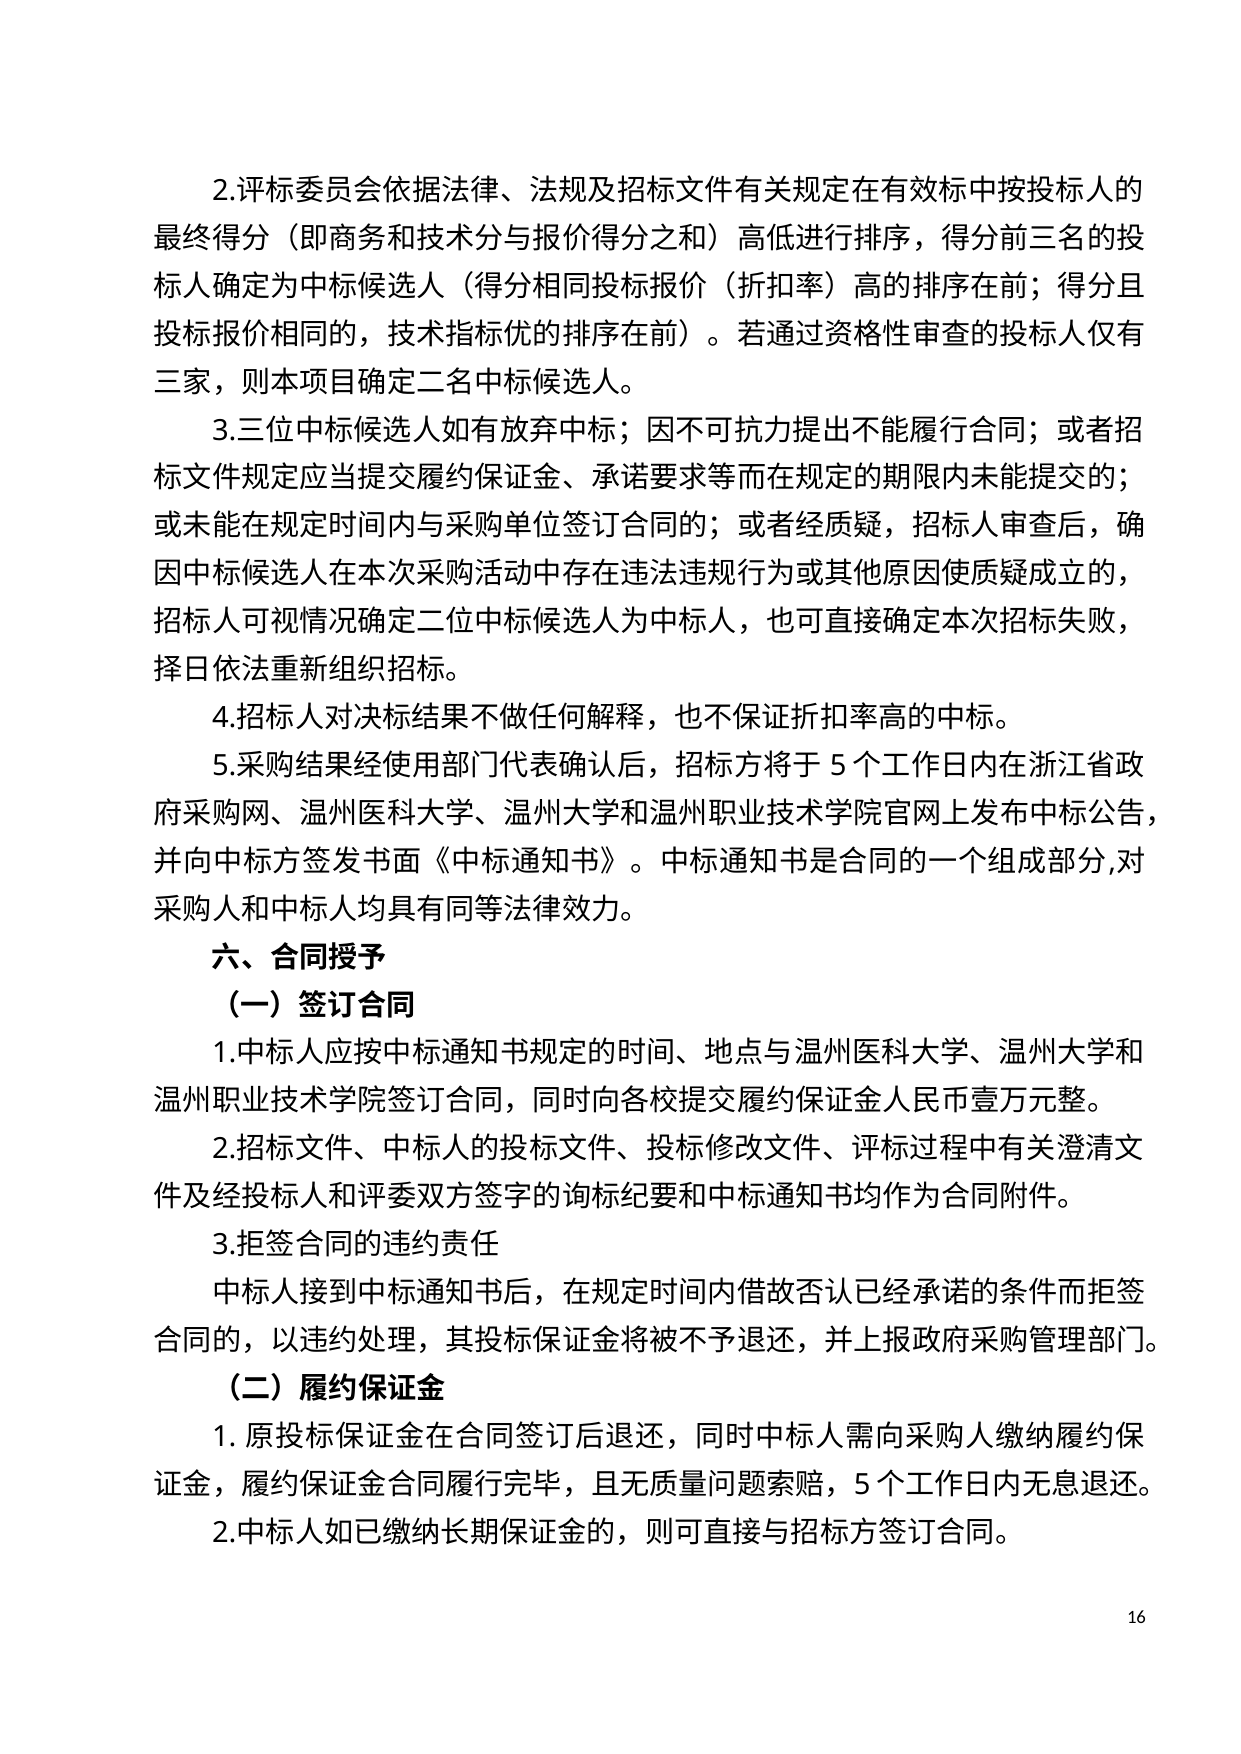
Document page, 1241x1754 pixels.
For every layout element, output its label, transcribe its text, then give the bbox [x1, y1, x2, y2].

text 中标人接到中标通知书后，在规定时间内借故否认已经承诺的条件而拒签合同的，以违约处理，其投标保证金将被不予退还，并上报政府采购管理部门。 [153, 1264, 1146, 1360]
text （一）签订合同 [153, 977, 1146, 1024]
text 2.评标委员会依据法律、法规及招标文件有关规定在有效标中按投标人的最终得分（即商务和技术分与报价得分之和）高低进行排序，得分前三名的投标人确定为中标候选人（得分相同投标报价（折扣率）高的排序在前；得分且投标报价相同的，技术指标优的排序在前）。若通过资格性审查的投标人仅有三家，则本项目确定二名中标候选人。 [153, 162, 1146, 402]
text 5.采购结果经使用部门代表确认后，招标方将于5个工作日内在浙江省政府采购网、温州医科大学、温州大学和温州职业技术学院官网上发布中标公告，并向中标方签发书面《中标通知书》。中标通知书是合同的一个组成部分,对采购人和中标人均具有同等法律效力。 [153, 737, 1146, 929]
text 六、合同授予 [153, 929, 1146, 977]
text （二）履约保证金 [153, 1360, 1146, 1408]
text 2.招标文件、中标人的投标文件、投标修改文件、评标过程中有关澄清文件及经投标人和评委双方签字的询标纪要和中标通知书均作为合同附件。 [153, 1120, 1146, 1216]
text 2.中标人如已缴纳长期保证金的，则可直接与招标方签订合同。 [153, 1504, 1146, 1552]
text 4.招标人对决标结果不做任何解释，也不保证折扣率高的中标。 [153, 689, 1146, 737]
text 1. 原投标保证金在合同签订后退还，同时中标人需向采购人缴纳履约保证金，履约保证金合同履行完毕，且无质量问题索赔，5个工作日内无息退还。 [153, 1408, 1146, 1504]
text 3.拒签合同的违约责任 [153, 1216, 1146, 1264]
text 1.中标人应按中标通知书规定的时间、地点与温州医科大学、温州大学和温州职业技术学院签订合同，同时向各校提交履约保证金人民币壹万元整。 [153, 1024, 1146, 1120]
text 3.三位中标候选人如有放弃中标；因不可抗力提出不能履行合同；或者招标文件规定应当提交履约保证金、承诺要求等而在规定的期限内未能提交的；或未能在规定时间内与采购单位签订合同的；或者经质疑，招标人审查后，确因中标候选人在本次采购活动中存在违法违规行为或其他原因使质疑成立的，招标人可视情况确定二位中标候选人为中标人，也可直接确定本次招标失败，择日依法重新组织招标。 [153, 402, 1146, 689]
